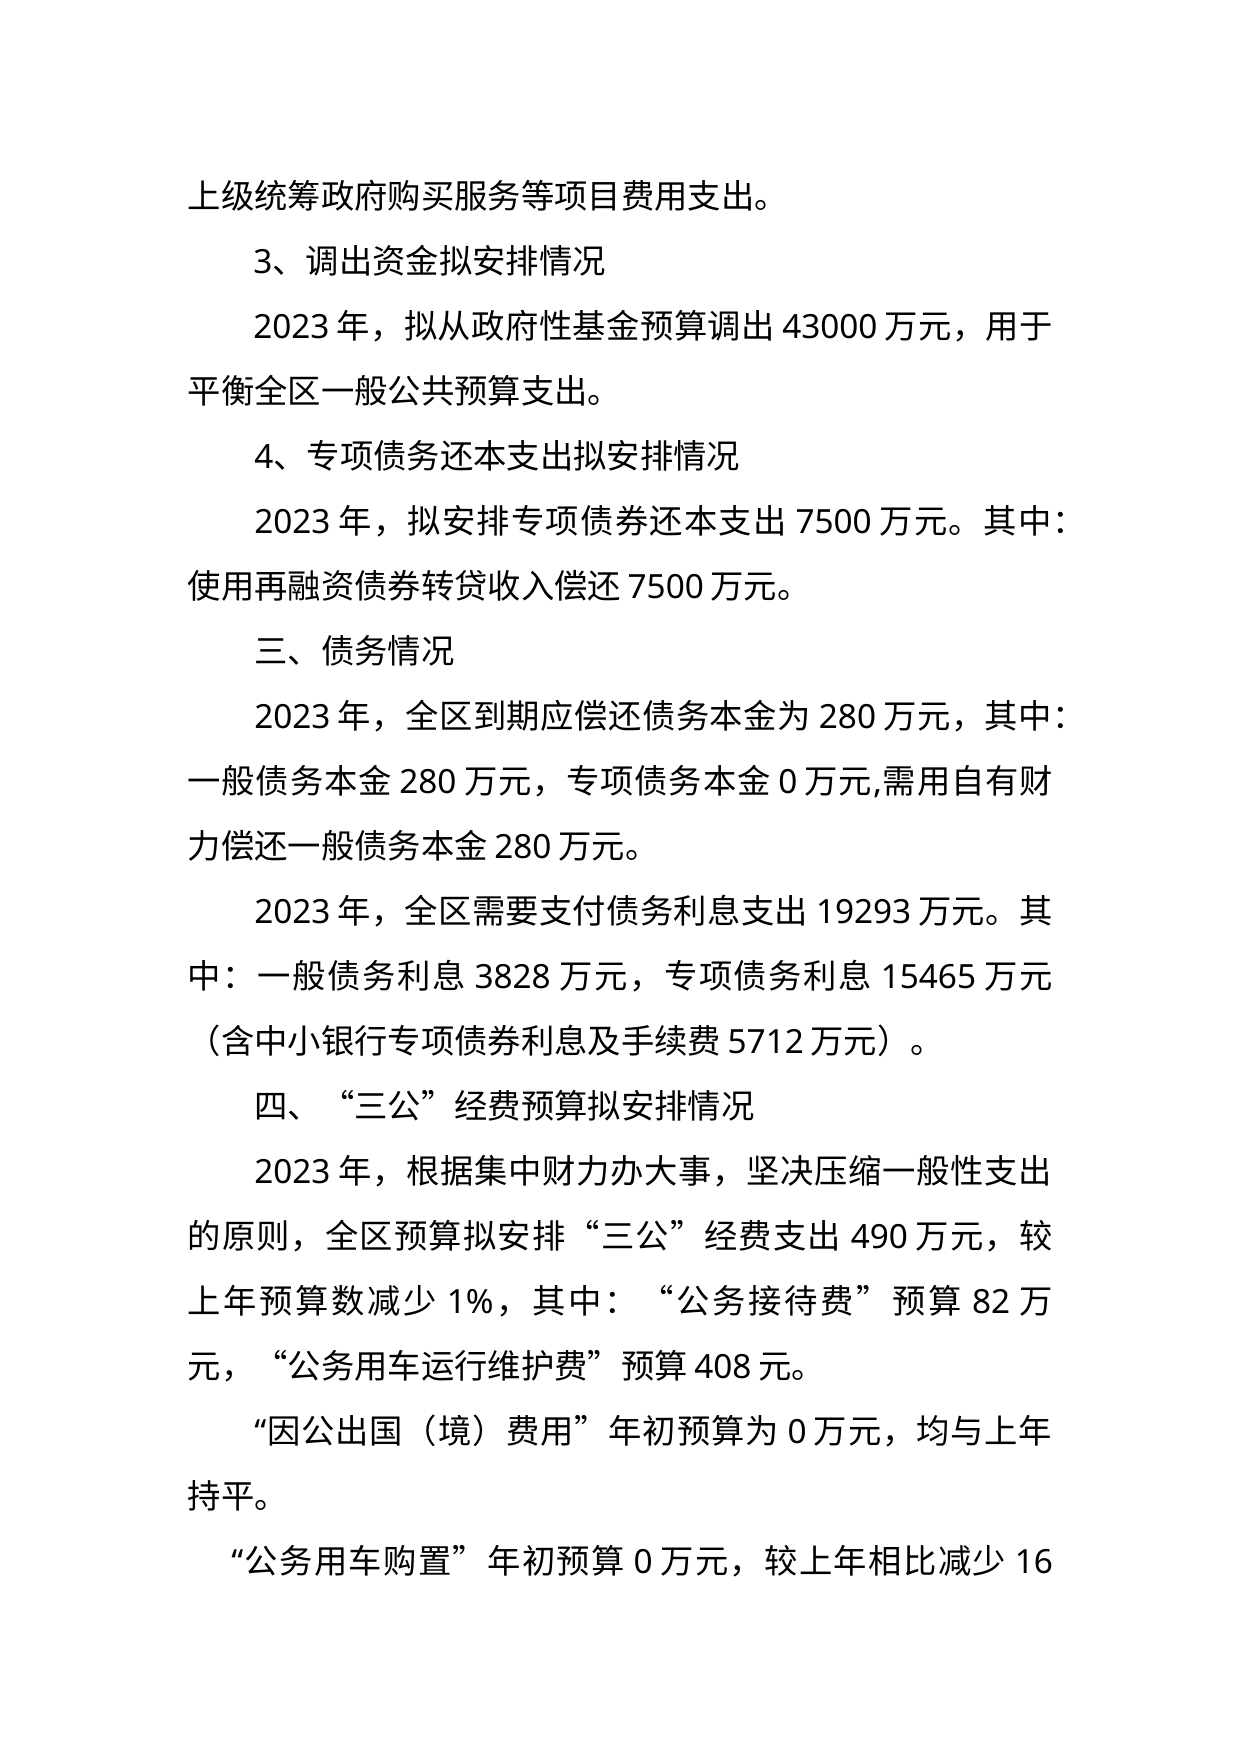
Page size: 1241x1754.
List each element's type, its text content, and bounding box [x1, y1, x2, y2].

text 2023年，根据集中财力办大事，坚决压缩一般性支出的原则，全区预算拟安排“三公”经费支出490万元，较上年预算数减少1%，其中：“公务接待费”预算82万元，“公务用车运行维护费”预算408元。 [187, 1137, 1053, 1397]
list 4、专项债务还本支出拟安排情况 [187, 422, 1053, 487]
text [187, 162, 1053, 227]
text 2023年，全区需要支付债务利息支出19293万元。其中：一般债务利息3828万元，专项债务利息15465万元（含中小银行专项债券利息及手续费5712万元）。 [187, 877, 1053, 1072]
text 2023年，全区到期应偿还债务本金为280万元，其中：一般债务本金280万元，专项债务本金0万元,需用自有财力偿还一般债务本金280万元。 [187, 682, 1053, 877]
text 2023年，拟从政府性基金预算调出43000万元，用于平衡全区一般公共预算支出。 [187, 292, 1053, 422]
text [187, 1527, 1053, 1592]
text “因公出国（境）费用”年初预算为0万元，均与上年持平。 [187, 1397, 1053, 1527]
text 四、“三公”经费预算拟安排情况 [187, 1072, 1053, 1137]
text 3、调出资金拟安排情况 [187, 227, 1053, 292]
text 2023年，拟安排专项债券还本支出7500万元。其中：使用再融资债券转贷收入偿还7500万元。 [187, 487, 1053, 617]
text 三、债务情况 [187, 617, 1053, 682]
